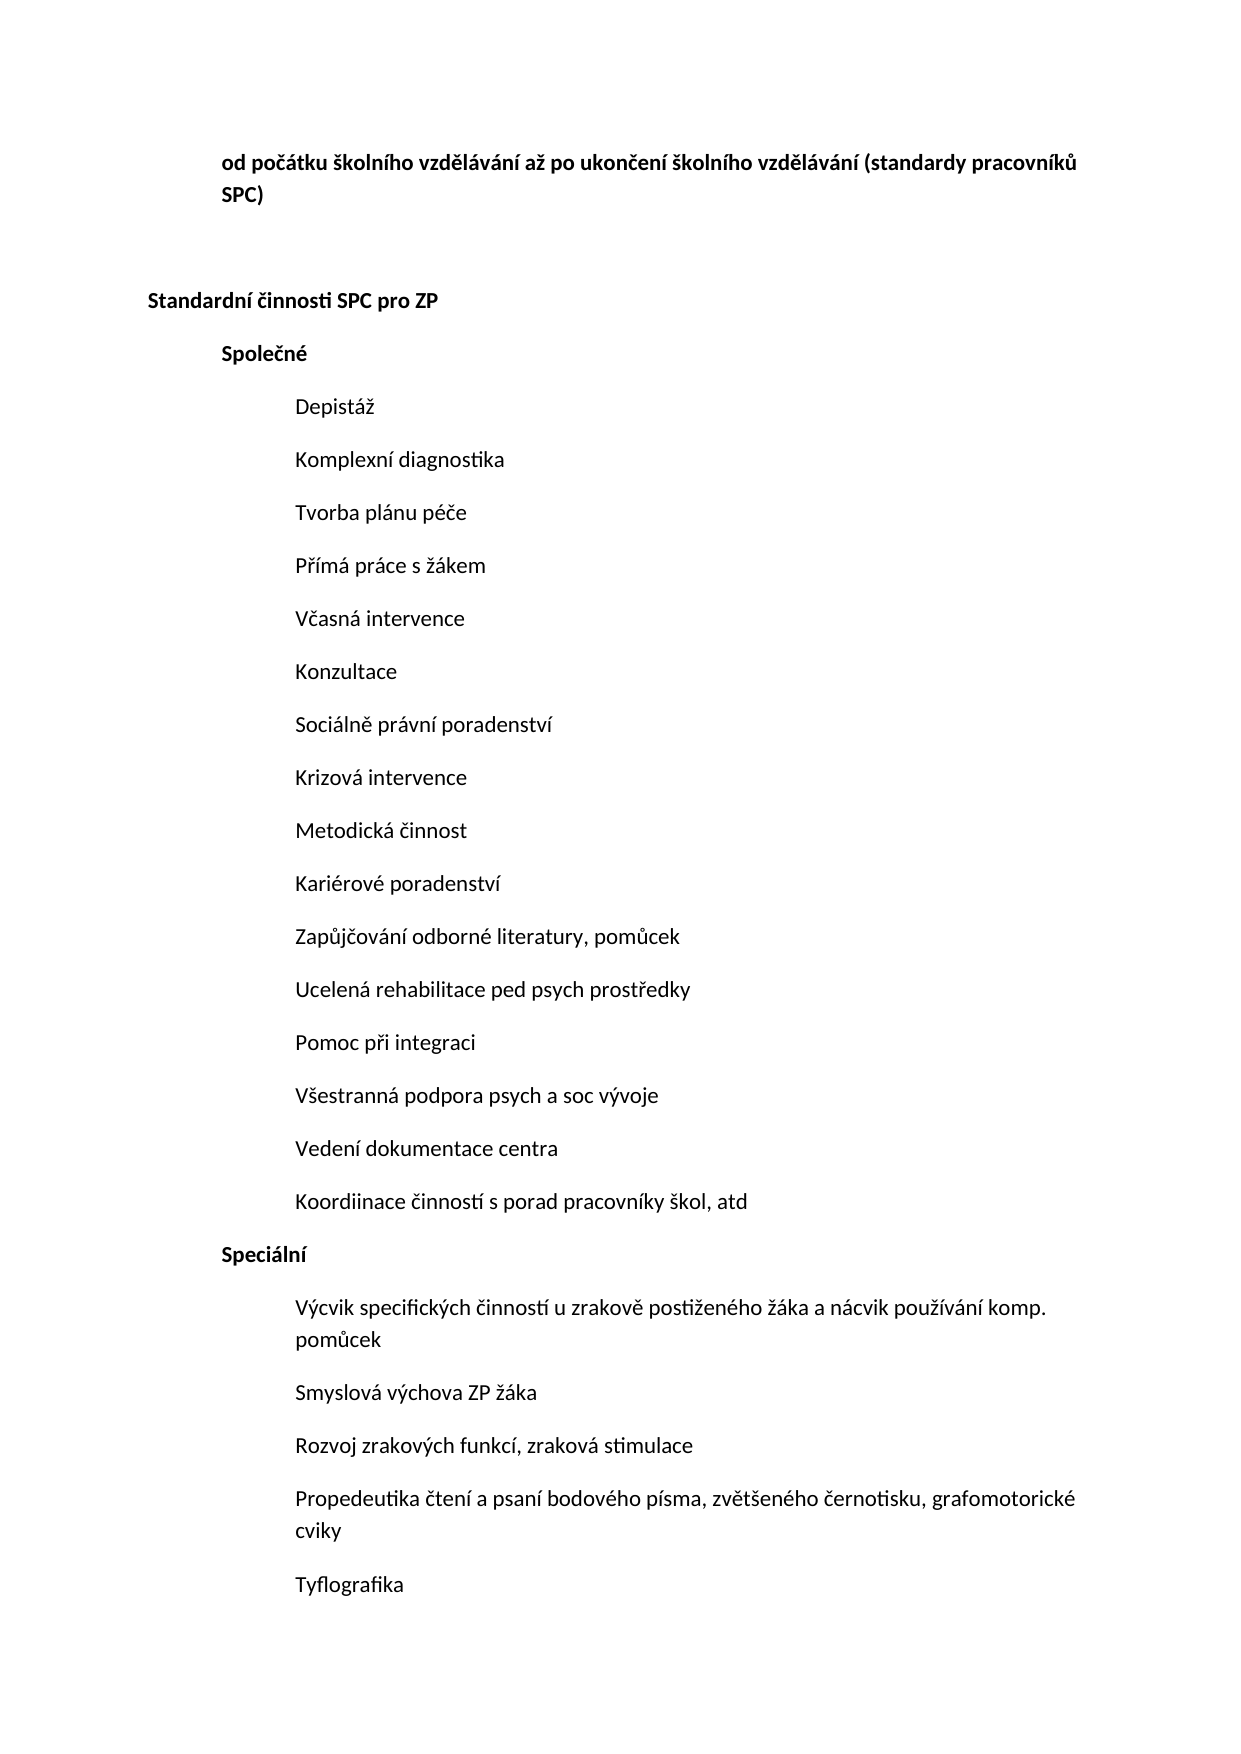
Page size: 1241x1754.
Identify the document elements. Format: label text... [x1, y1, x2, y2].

text Propedeutika čtení a psaní bodového písma, zvětšeného černotisku, grafomotorické cviky [295, 1484, 1093, 1545]
text Konzultace [295, 657, 1093, 685]
text Standardní činnosti SPC pro ZP [148, 286, 1093, 314]
text Vedení dokumentace centra [295, 1134, 1093, 1162]
text Tvorba plánu péče [295, 498, 1093, 526]
text Smyslová výchova ZP žáka [295, 1378, 1093, 1406]
text Tyflografika [295, 1570, 1093, 1598]
text Depistáž [295, 392, 1093, 420]
text Speciální [148, 1240, 1093, 1268]
text Všestranná podpora psych a soc vývoje [295, 1081, 1093, 1109]
text Metodická činnost [295, 816, 1093, 844]
text Společné [148, 339, 1093, 367]
text Výcvik specifických činností u zrakově postiženého žáka a nácvik používání komp. pomůcek [295, 1293, 1093, 1353]
text Koordiinace činností s porad pracovníky škol, atd [295, 1187, 1093, 1215]
text Kariérové poradenství [295, 869, 1093, 897]
text Sociálně právní poradenství [295, 710, 1093, 738]
text od počátku školního vzdělávání až po ukončení školního vzdělávání (standardy pracovníků SPC) [221, 148, 1093, 208]
text Ucelená rehabilitace ped psych prostředky [295, 975, 1093, 1003]
text Pomoc při integraci [295, 1028, 1093, 1056]
text Rozvoj zrakových funkcí, zraková stimulace [295, 1431, 1093, 1459]
text Zapůjčování odborné literatury, pomůcek [295, 922, 1093, 950]
text Včasná intervence [295, 604, 1093, 632]
text Krizová intervence [295, 763, 1093, 791]
text Přímá práce s žákem [295, 551, 1093, 579]
text Komplexní diagnostika [295, 445, 1093, 473]
